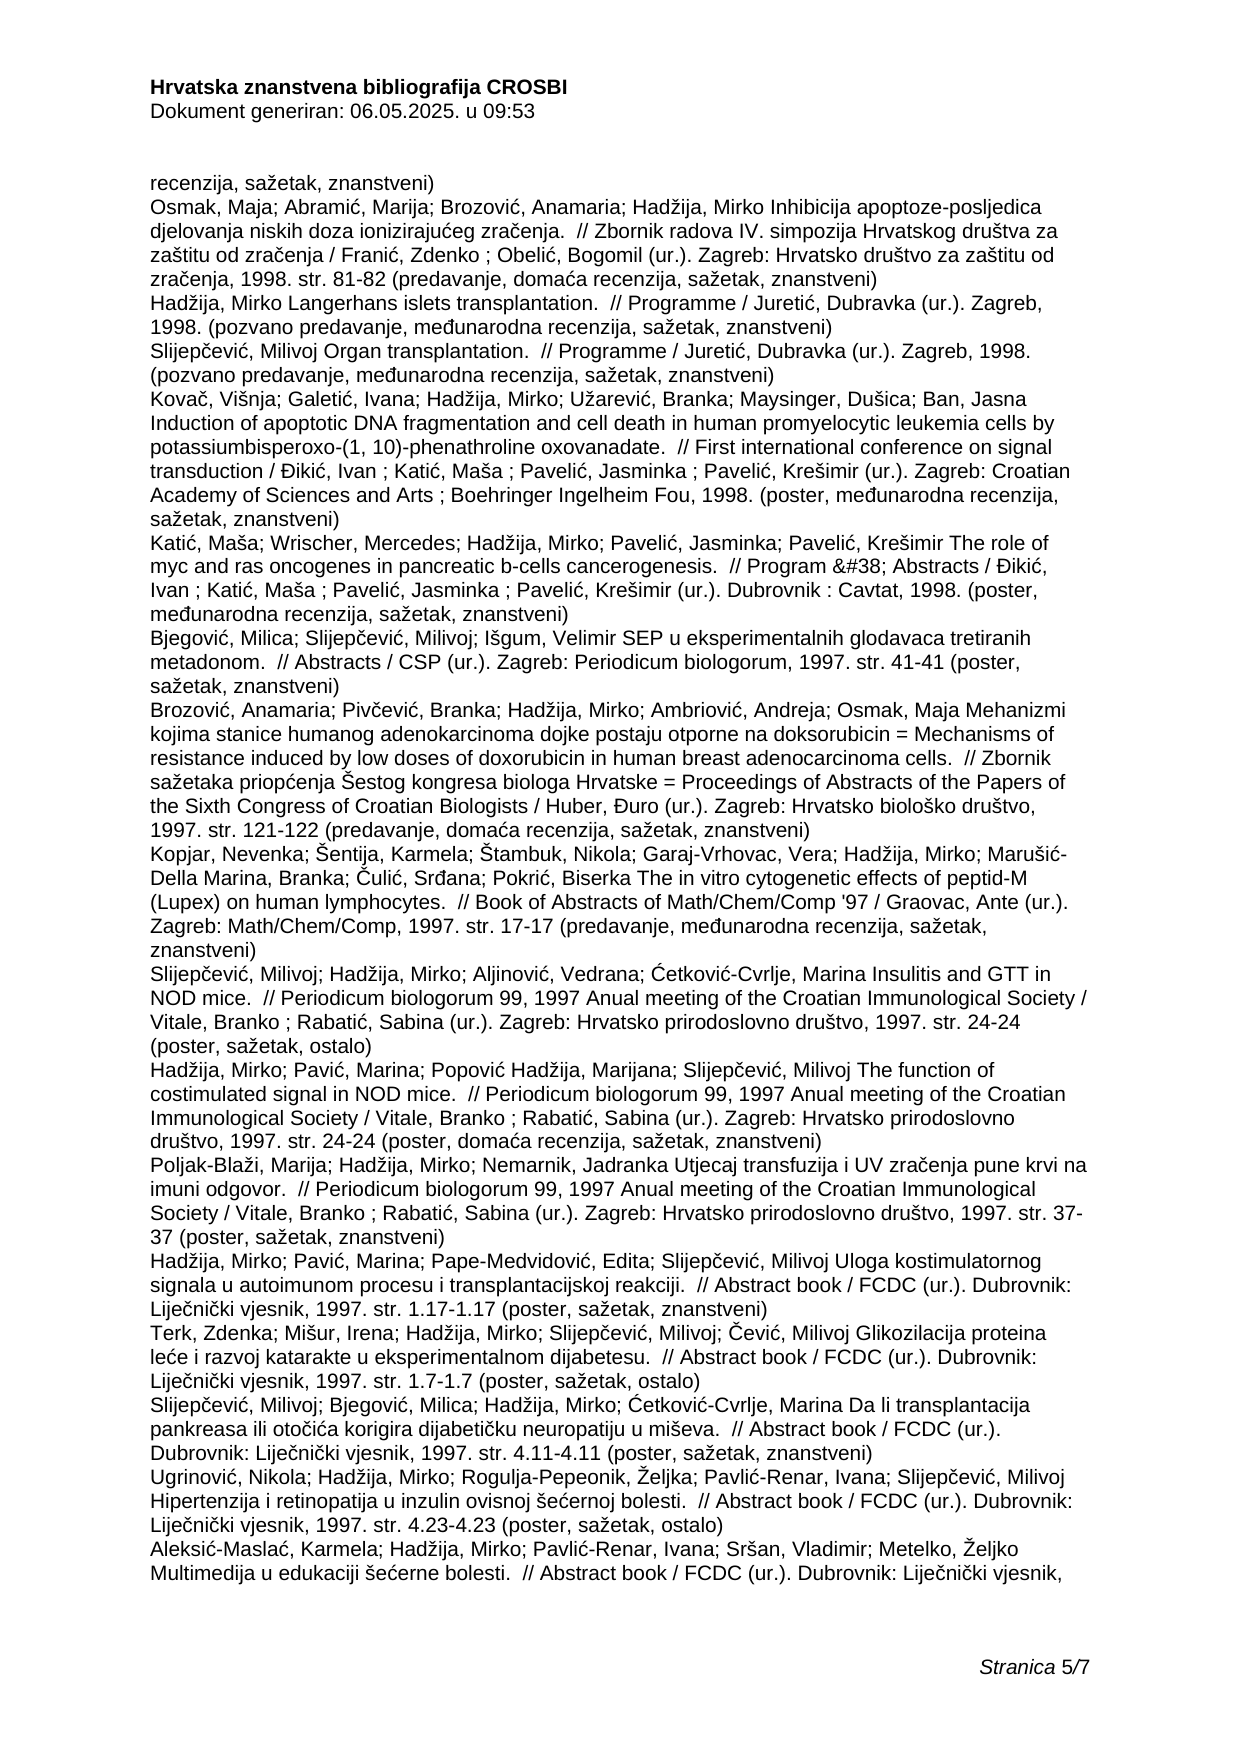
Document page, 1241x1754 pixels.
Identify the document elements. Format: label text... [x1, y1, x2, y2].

text Kovač, Višnja; Galetić, Ivana; Hadžija, Mirko; Užarević, Branka; Maysinger, Dušica; Ban, Jasna [150, 387, 1090, 530]
text Hadžija, Mirko; Pavić, Marina; Popović Hadžija, Marijana; Slijepčević, Milivoj [150, 1057, 1090, 1153]
text Slijepčević, Milivoj; Bjegović, Milica; Hadžija, Mirko; Ćetković-Cvrlje, Marina [150, 1393, 1090, 1465]
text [150, 171, 1090, 195]
text Ugrinović, Nikola; Hadžija, Mirko; Rogulja-Pepeonik, Željka; Pavlić-Renar, Ivana; Slijepčević, Milivoj [150, 1465, 1090, 1537]
text Poljak-Blaži, Marija; Hadžija, Mirko; Nemarnik, Jadranka [150, 1153, 1090, 1249]
text Brozović, Anamaria; Pivčević, Branka; Hadžija, Mirko; Ambriović, Andreja; Osmak, Maja [150, 698, 1090, 842]
text Osmak, Maja; Abramić, Marija; Brozović, Anamaria; Hadžija, Mirko [150, 195, 1090, 291]
text Slijepčević, Milivoj [150, 339, 1090, 387]
text Bjegović, Milica; Slijepčević, Milivoj; Išgum, Velimir [150, 626, 1090, 698]
text Kopjar, Nevenka; Šentija, Karmela; Štambuk, Nikola; Garaj-Vrhovac, Vera; Hadžija, Mirko; Marušić-Della Marina, Branka; Čulić, Srđana; Pokrić, Biserka [150, 842, 1090, 962]
text Katić, Maša; Wrischer, Mercedes; Hadžija, Mirko; Pavelić, Jasminka; Pavelić, Krešimir [150, 530, 1090, 626]
text Hadžija, Mirko [150, 291, 1090, 339]
text Terk, Zdenka; Mišur, Irena; Hadžija, Mirko; Slijepčević, Milivoj; Čević, Milivoj [150, 1321, 1090, 1393]
text Hadžija, Mirko; Pavić, Marina; Pape-Medvidović, Edita; Slijepčević, Milivoj [150, 1249, 1090, 1321]
text Slijepčević, Milivoj; Hadžija, Mirko; Aljinović, Vedrana; Ćetković-Cvrlje, Marina [150, 962, 1090, 1057]
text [150, 1537, 1090, 1584]
